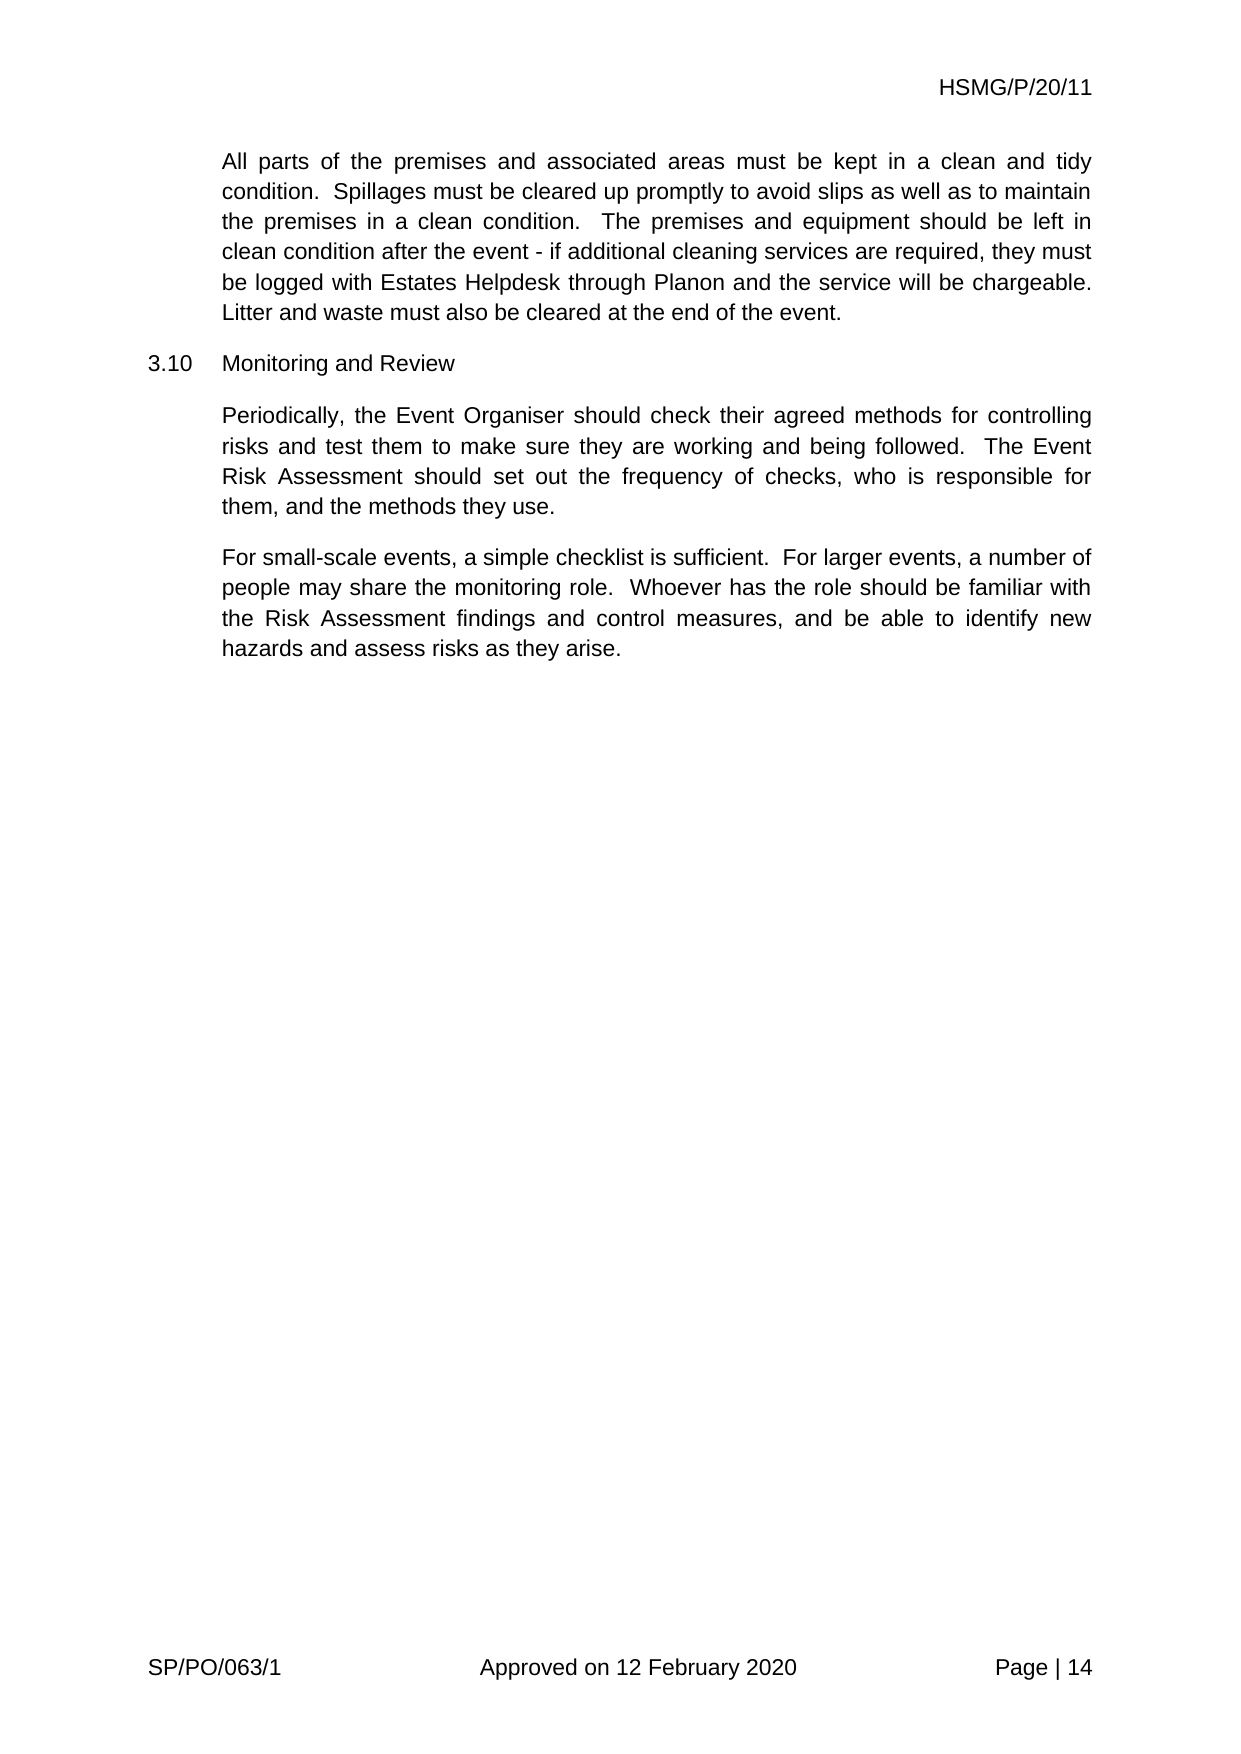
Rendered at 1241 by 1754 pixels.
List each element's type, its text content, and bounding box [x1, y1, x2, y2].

list Monitoring and Review [148, 350, 1092, 376]
text All parts of the premises and associated areas must be kept in a clean and tidy condition. Spillages must be cleared up promptly to avoid slips as well as to maintain the premises in a clean condition. The premises and equipment should be left in clean condition after the event - if additional cleaning services are required, they must be logged with Estates Helpdesk through Planon and the service will be chargeable. Litter and waste must also be cleared at the end of the event. [222, 148, 1092, 325]
text Periodically, the Event Organiser should check their agreed methods for controlling risks and test them to make sure they are working and being followed. The Event Risk Assessment should set out the frequency of checks, who is responsible for them, and the methods they use. [222, 402, 1092, 519]
text For small-scale events, a simple checklist is sufficient. For larger events, a number of people may share the monitoring role. Whoever has the role should be familiar with the Risk Assessment findings and control measures, and be able to identify new hazards and assess risks as they arise. [222, 544, 1092, 661]
